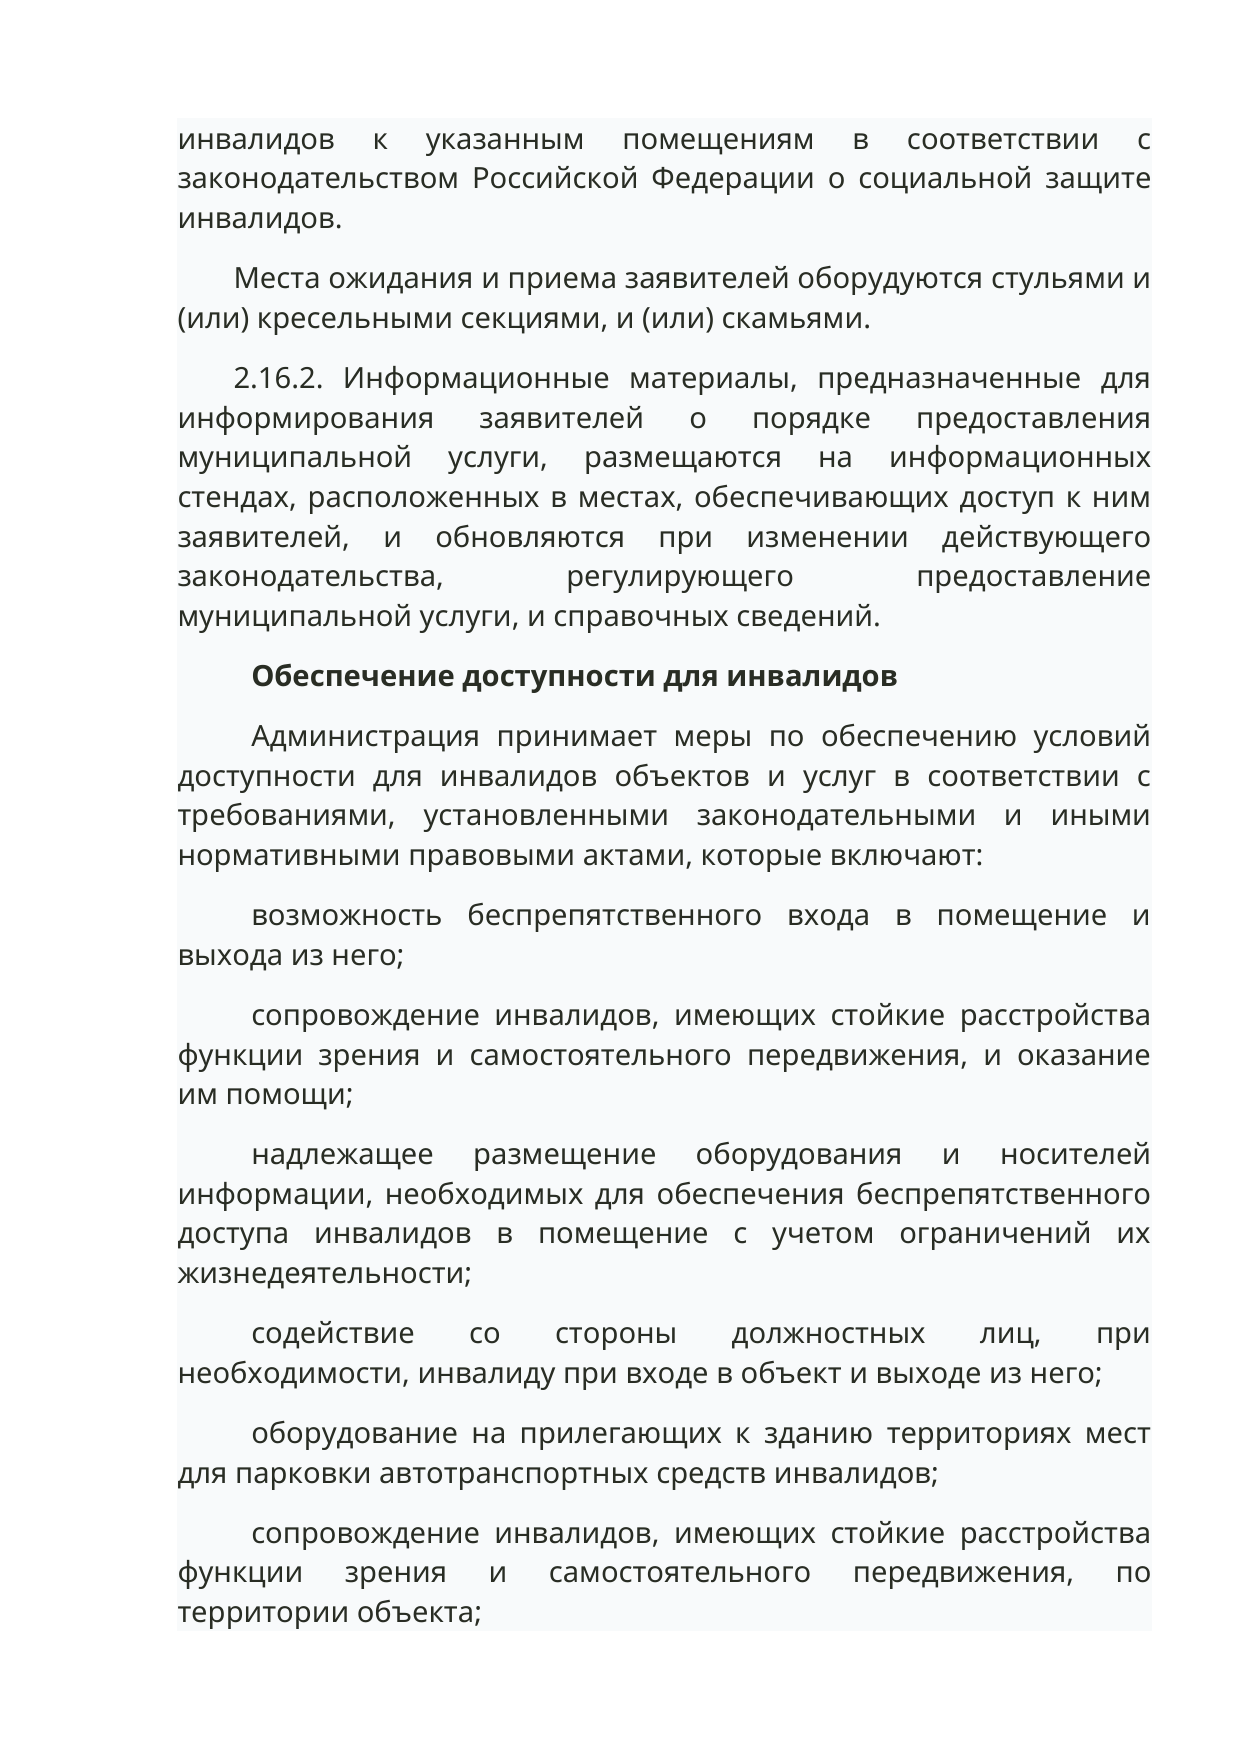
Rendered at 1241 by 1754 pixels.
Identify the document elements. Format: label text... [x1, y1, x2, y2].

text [177, 118, 1152, 237]
text содействие со стороны должностных лиц, при необходимости, инвалиду при входе в объект и выходе из него; [177, 1312, 1152, 1392]
text 2.16.2. Информационные материалы, предназначенные для информирования заявителей о порядке предоставления муниципальной услуги, размещаются на информационных стендах, расположенных в местах, обеспечивающих доступ к ним заявителей, и обновляются при изменении действующего законодательства, регулирующего предоставление муниципальной услуги, и справочных сведений. [177, 357, 1152, 635]
text оборудование на прилегающих к зданию территориях мест для парковки автотранспортных средств инвалидов; [177, 1412, 1152, 1492]
text Обеспечение доступности для инвалидов [177, 655, 1152, 695]
text надлежащее размещение оборудования и носителей информации, необходимых для обеспечения беспрепятственного доступа инвалидов в помещение с учетом ограничений их жизнедеятельности; [177, 1133, 1152, 1292]
text Администрация принимает меры по обеспечению условий доступности для инвалидов объектов и услуг в соответствии с требованиями, установленными законодательными и иными нормативными правовыми актами, которые включают: [177, 715, 1152, 874]
text сопровождение инвалидов, имеющих стойкие расстройства функции зрения и самостоятельного передвижения, и оказание им помощи; [177, 994, 1152, 1113]
text возможность беспрепятственного входа в помещение и выхода из него; [177, 894, 1152, 974]
text Места ожидания и приема заявителей оборудуются стульями и (или) кресельными секциями, и (или) скамьями. [177, 257, 1152, 337]
text сопровождение инвалидов, имеющих стойкие расстройства функции зрения и самостоятельного передвижения, по территории объекта; [177, 1512, 1152, 1631]
